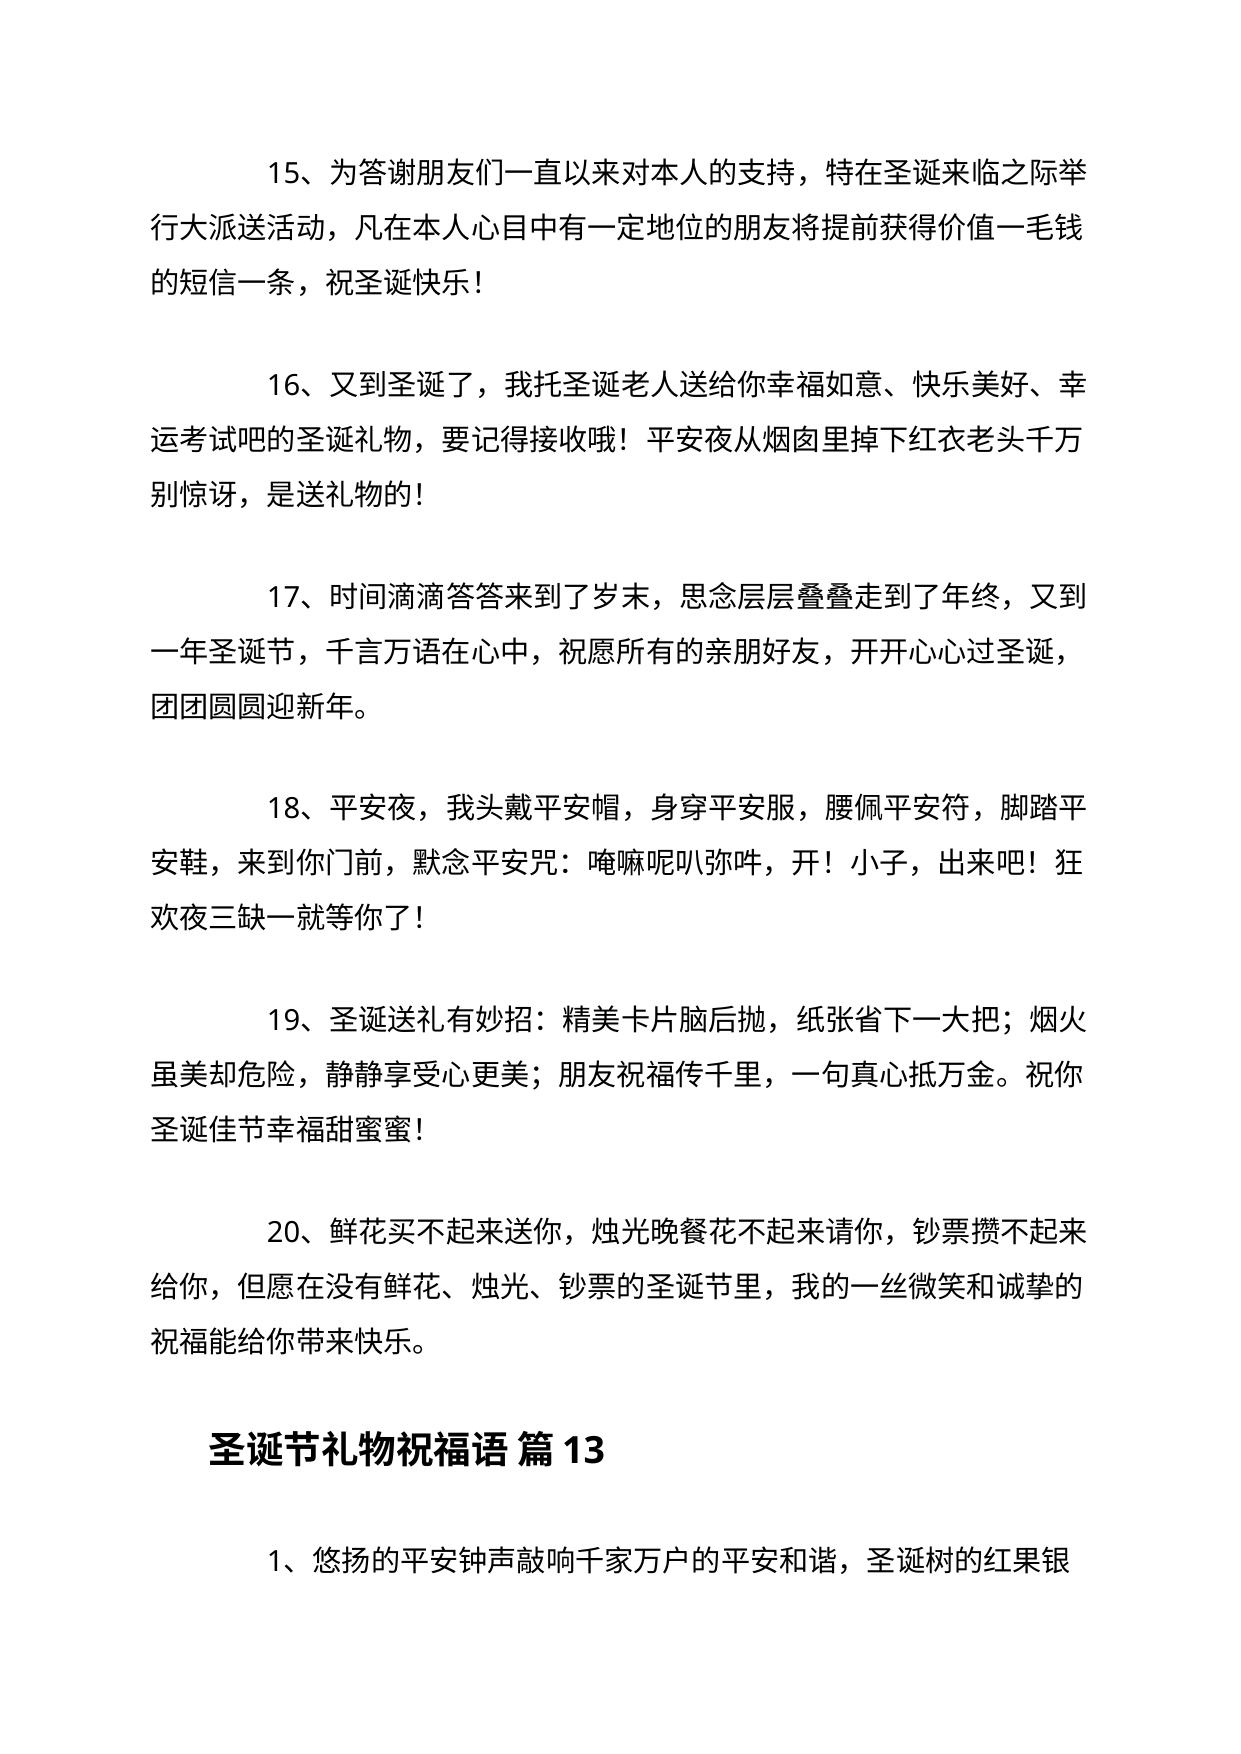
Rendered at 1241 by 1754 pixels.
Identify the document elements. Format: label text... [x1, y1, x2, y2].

text 圣诞节礼物祝福语 篇13 [150, 1420, 1090, 1474]
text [150, 1538, 1090, 1580]
text 19、圣诞送礼有妙招：精美卡片脑后抛，纸张省下一大把；烟火虽美却危险，静静享受心更美；朋友祝福传千里，一句真心抵万金。祝你圣诞佳节幸福甜蜜蜜！ [150, 997, 1090, 1149]
text 20、鲜花买不起来送你，烛光晚餐花不起来请你，钞票攒不起来给你，但愿在没有鲜花、烛光、钞票的圣诞节里，我的一丝微笑和诚挚的祝福能给你带来快乐。 [150, 1208, 1090, 1361]
text 16、又到圣诞了，我托圣诞老人送给你幸福如意、快乐美好、幸运考试吧的圣诞礼物，要记得接收哦！平安夜从烟囱里掉下红衣老头千万别惊讶，是送礼物的！ [150, 362, 1090, 514]
text 15、为答谢朋友们一直以来对本人的支持，特在圣诞来临之际举行大派送活动，凡在本人心目中有一定地位的朋友将提前获得价值一毛钱的短信一条，祝圣诞快乐！ [150, 150, 1090, 302]
text 17、时间滴滴答答来到了岁末，思念层层叠叠走到了年终，又到一年圣诞节，千言万语在心中，祝愿所有的亲朋好友，开开心心过圣诞，团团圆圆迎新年。 [150, 573, 1090, 726]
text 18、平安夜，我头戴平安帽，身穿平安服，腰佩平安符，脚踏平安鞋，来到你门前，默念平安咒：唵嘛呢叭弥吽，开！小子，出来吧！狂欢夜三缺一就等你了！ [150, 785, 1090, 937]
